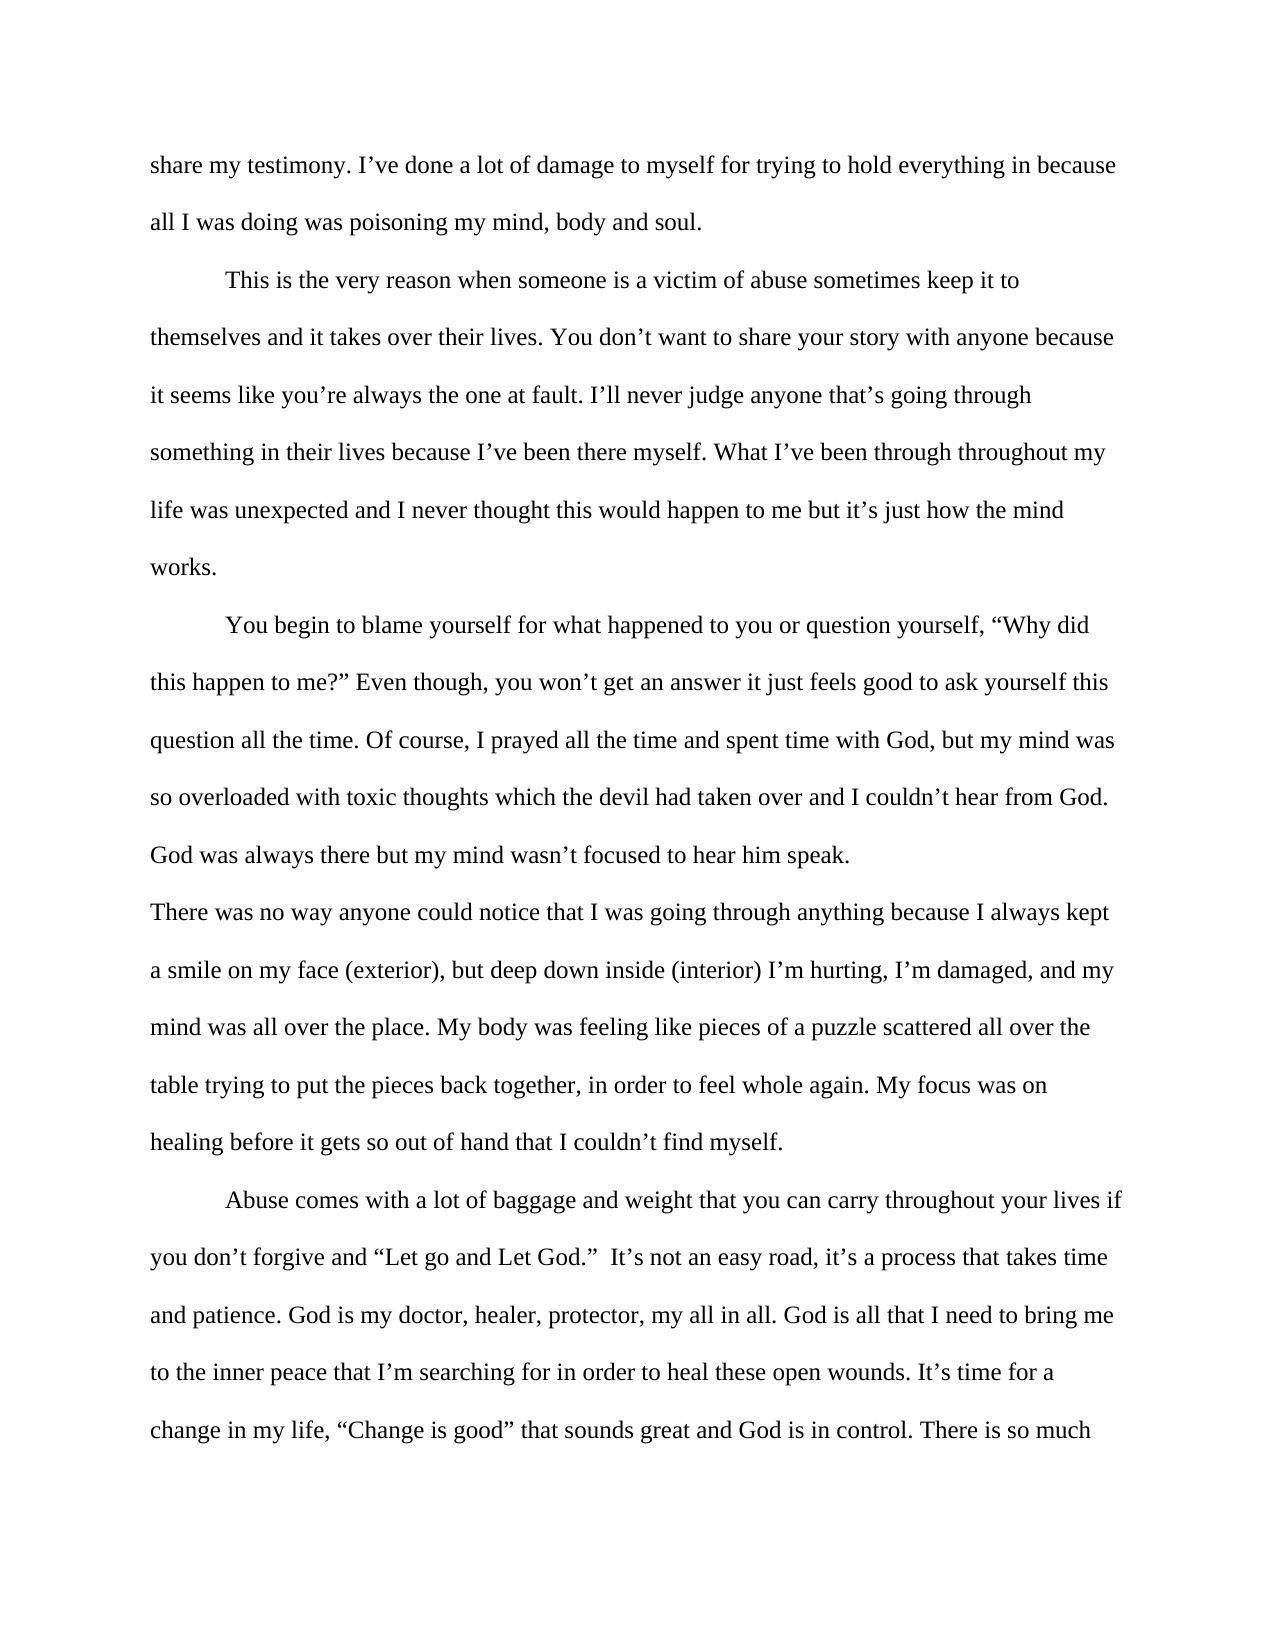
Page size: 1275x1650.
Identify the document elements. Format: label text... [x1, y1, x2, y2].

text There was no way anyone could notice that I was going through anything because I always kept a smile on my face (exterior), but deep down inside (interior) I’m hurting, I’m damaged, and my mind was all over the place. My body was feeling like pieces of a puzzle scattered all over the table trying to put the pieces back together, in order to feel whole again. My focus was on healing before it gets so out of hand that I couldn’t find myself. [150, 897, 1125, 1156]
text You begin to blame yourself for what happened to you or question yourself, “Why did this happen to me?” Even though, you won’t get an answer it just feels good to ask yourself this question all the time. Of course, I prayed all the time and spent time with God, but my mind was so overloaded with toxic thoughts which the devil had taken over and I couldn’t hear from God. God was always there but my mind wasn’t focused to hear him speak. [150, 610, 1125, 869]
text This is the very reason when someone is a victim of abuse sometimes keep it to themselves and it takes over their lives. You don’t want to share your story with anyone because it seems like you’re always the one at fault. I’ll never judge anyone that’s going through something in their lives because I’ve been there myself. What I’ve been through throughout my life was unexpected and I never thought this would happen to me but it’s just how the mind works. [150, 265, 1125, 581]
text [150, 150, 1125, 236]
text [150, 1185, 1125, 1444]
